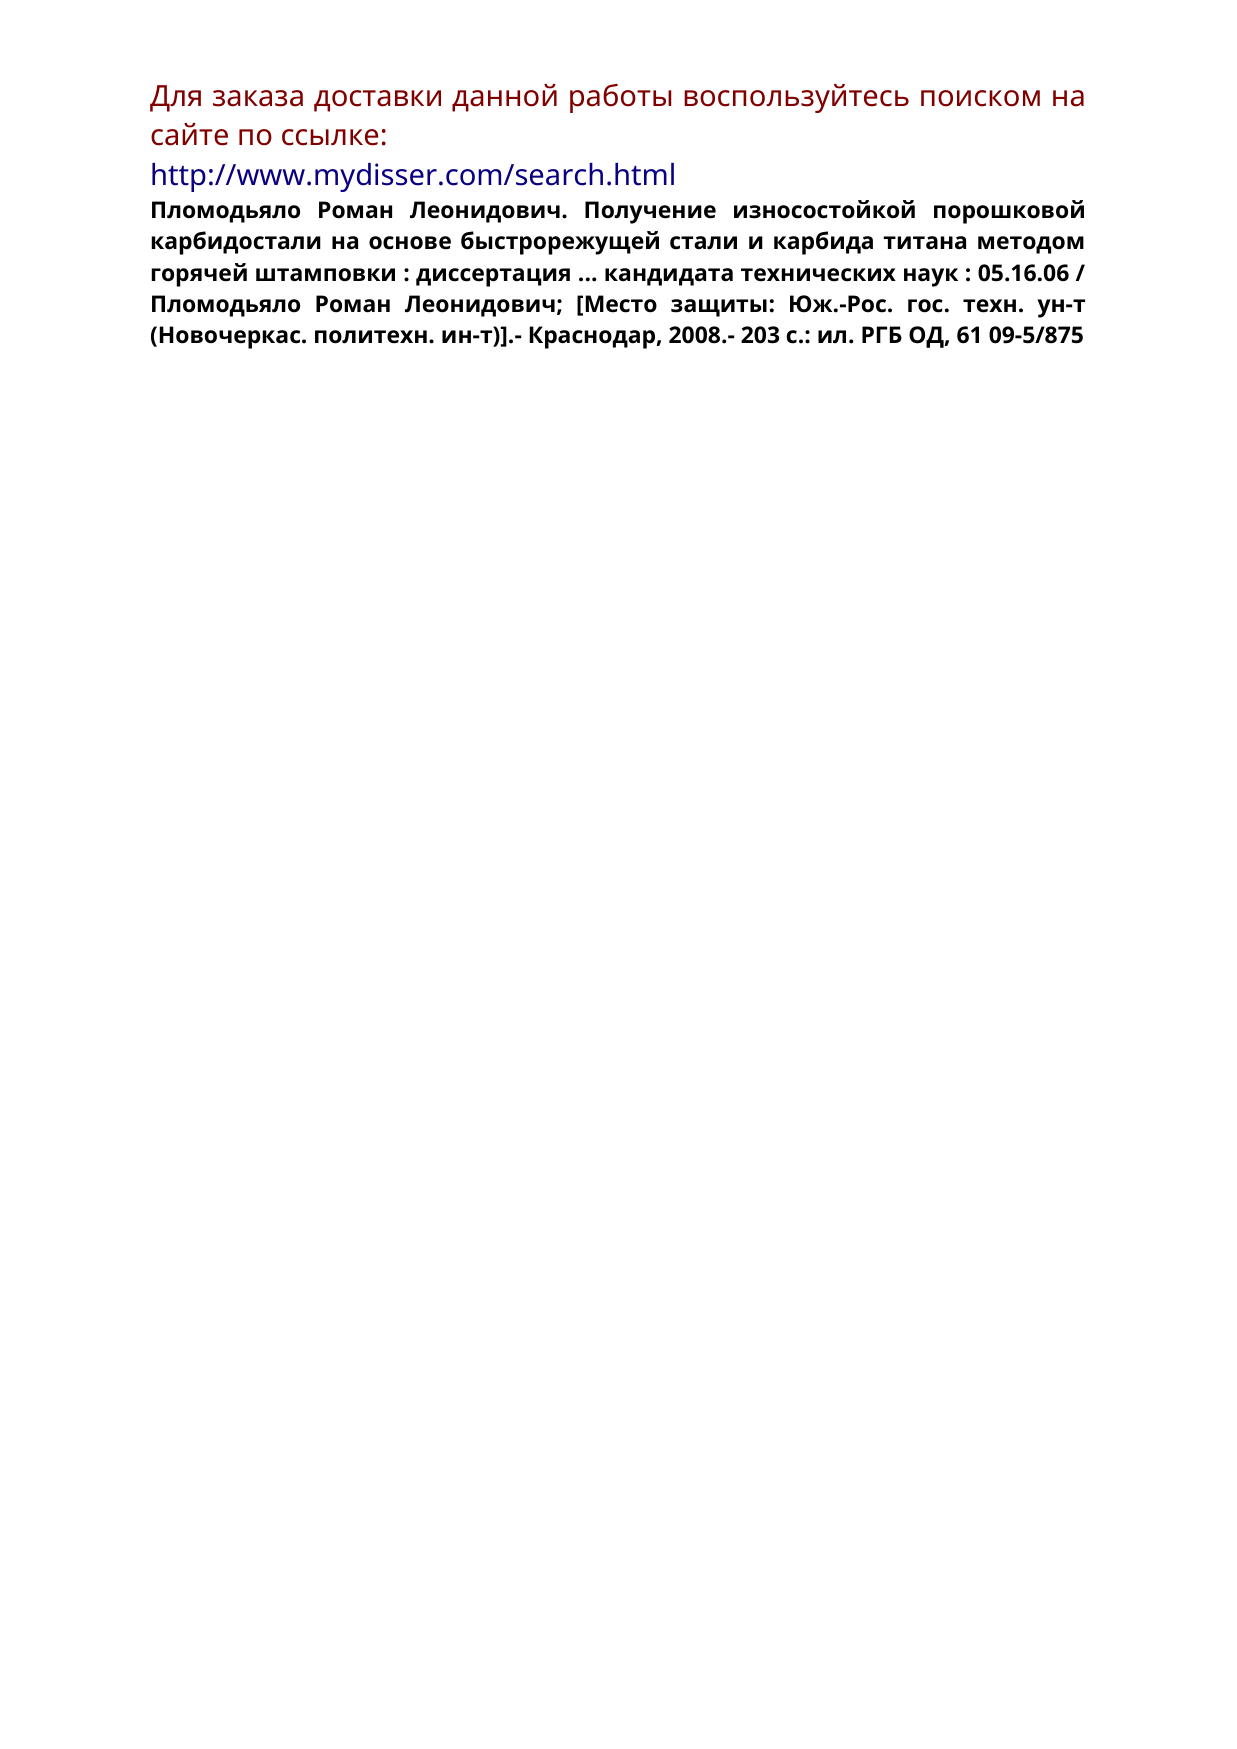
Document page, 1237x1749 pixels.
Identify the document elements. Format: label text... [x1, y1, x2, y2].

text Пломодьяло Роман Леонидович. Получение износостойкой порошковой карбидостали на основе быстрорежущей стали и карбида титана методом горячей штамповки : диссертация ... кандидата технических наук : 05.16.06 / Пломодьяло Роман Леонидович; [Место защиты: Юж.-Рос. гос. техн. ун-т (Новочеркас. политехн. ин-т)].- Краснодар, 2008.- 203 с.: ил. РГБ ОД, 61 09-5/875 [150, 194, 1086, 350]
